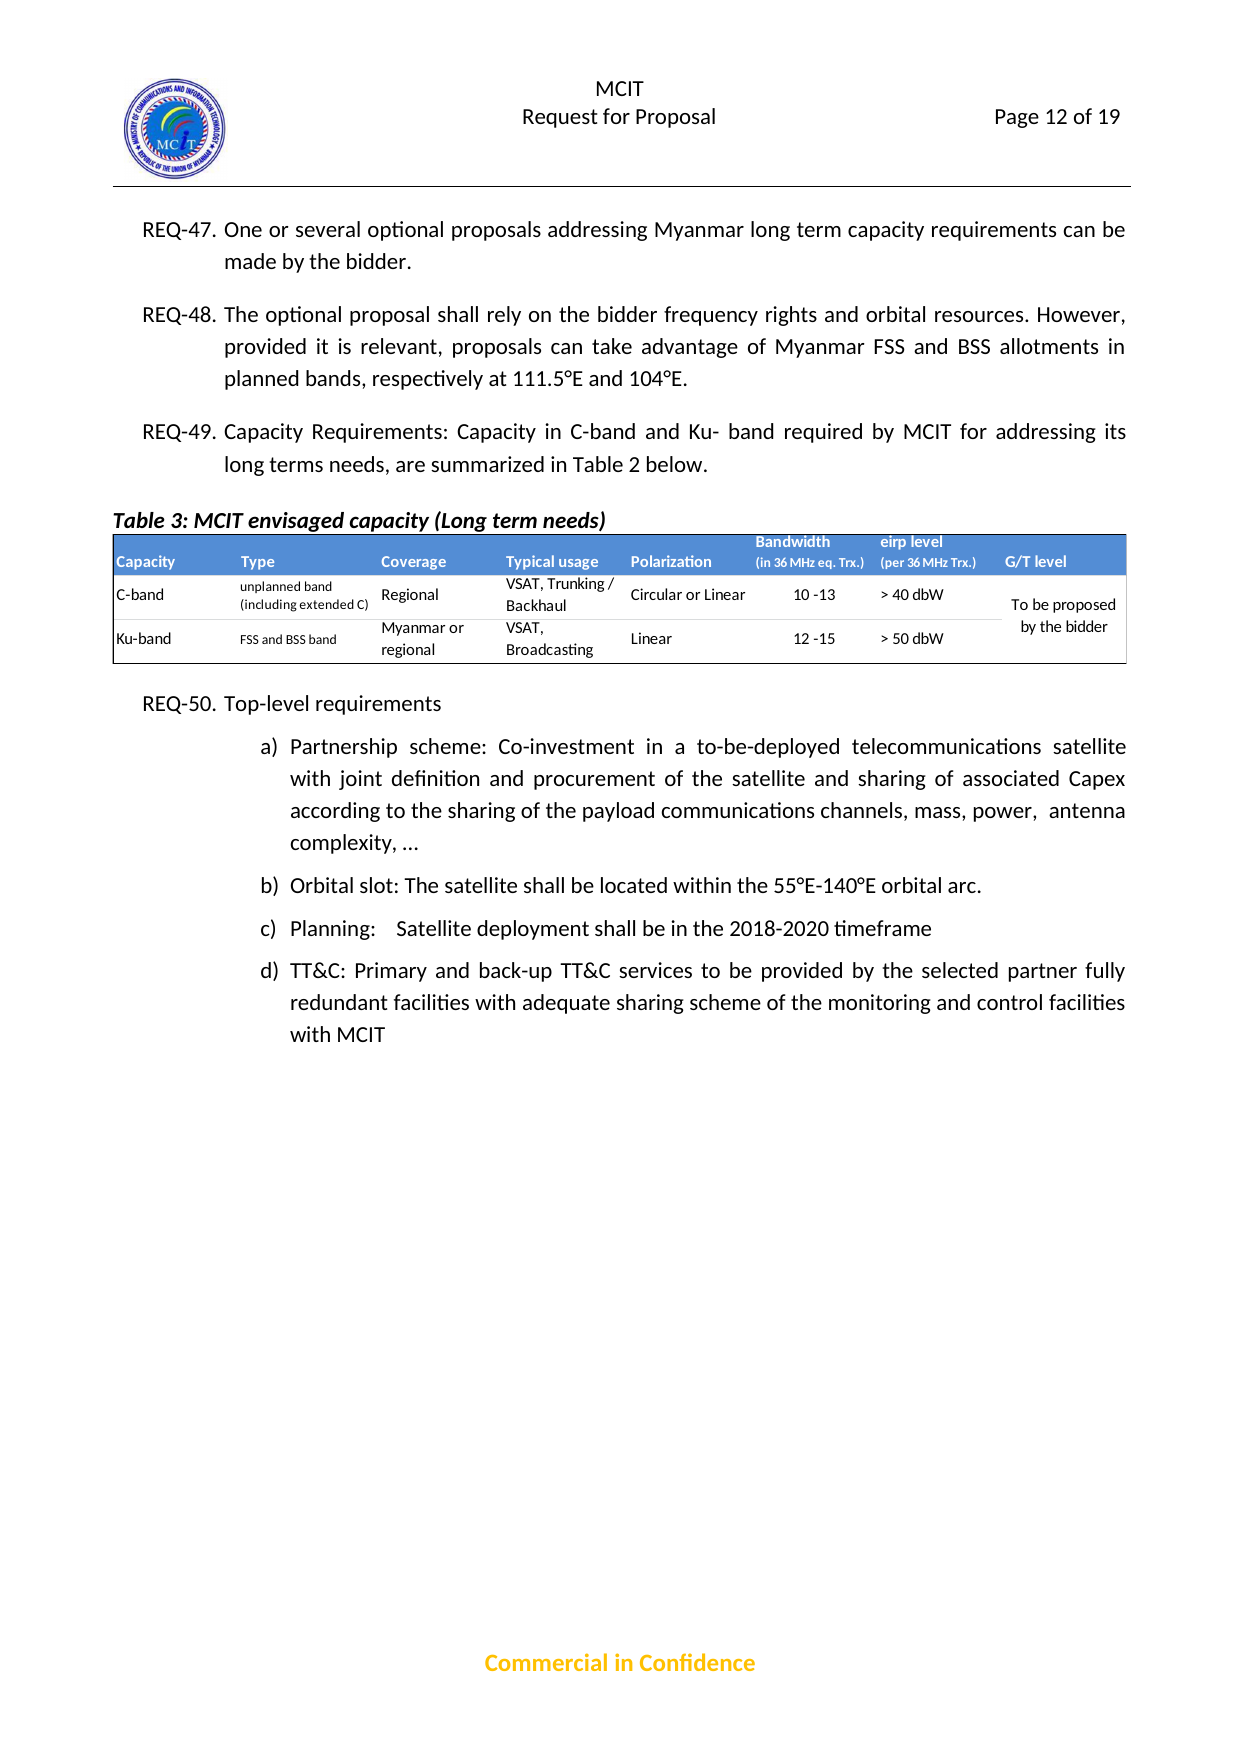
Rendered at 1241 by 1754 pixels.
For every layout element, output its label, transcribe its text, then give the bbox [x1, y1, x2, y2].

text Table 3: MCIT envisaged capacity (Long term needs) [112, 507, 1128, 534]
text Planning: Satellite deployment shall be in the 2018-2020 timeframe [260, 914, 1128, 942]
text Capacity Requirements: Capacity in C-band and Ku- band required by MCIT for addressing its long terms needs, are summarized in Table 2 below. [142, 417, 1128, 478]
text Top-level requirements [142, 689, 1128, 717]
text Partnership scheme: Co-investment in a to-be-deployed telecommunications satellite with joint definition and procurement of the satellite and sharing of associated Capex according to the sharing of the payload communications channels, mass, power, antenna complexity, … [260, 732, 1128, 856]
text The optional proposal shall rely on the bidder frequency rights and orbital resources. However, provided it is relevant, proposals can take advantage of Myanmar FSS and BSS allotments in planned bands, respectively at 111.5°E and 104°E. [142, 300, 1128, 392]
text TT&C: Primary and back-up TT&C services to be provided by the selected partner fully redundant facilities with adequate sharing scheme of the monitoring and control facilities with MCIT [260, 956, 1128, 1049]
picture [123, 78, 228, 182]
text Orbital slot: The satellite shall be located within the 55°E-140°E orbital arc. [260, 871, 1128, 899]
text One or several optional proposals addressing Myanmar long term capacity requirements can be made by the bidder. [142, 215, 1128, 275]
